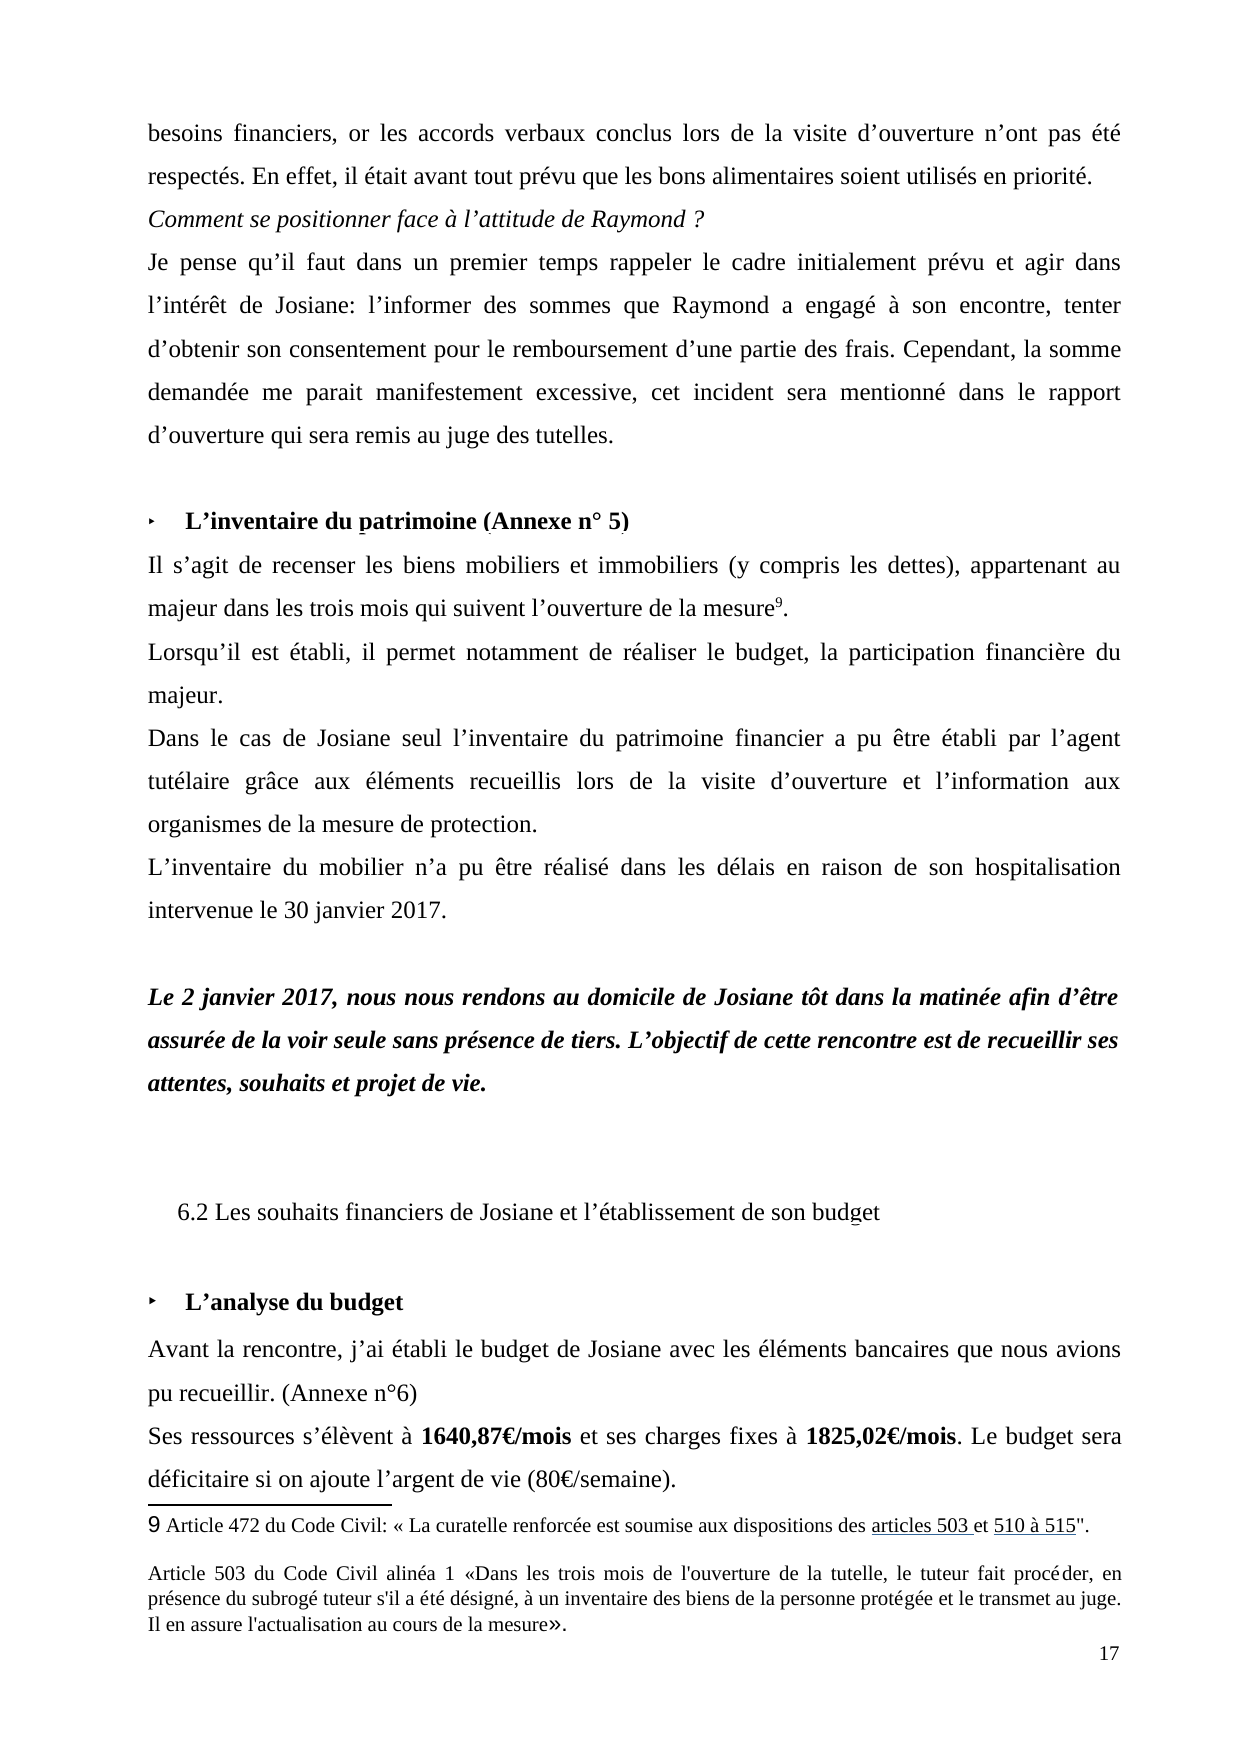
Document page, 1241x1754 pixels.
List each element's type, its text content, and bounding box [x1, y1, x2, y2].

text 6.2 Les souhaits financiers de Josiane et l’établissement de son budget [177, 1197, 1122, 1226]
text Le 2 janvier 2017, nous nous rendons au domicile de Josiane tôt dans la matinée afin d’être assurée de la voir seule sans présence de tiers. L’objectif de cette rencontre est de recueillir ses attentes, souhaits et projet de vie. [148, 982, 1122, 1097]
list L’inventaire du patrimoine (Annexe n° 5) [148, 506, 1122, 536]
list L’analyse du budget [148, 1283, 1122, 1318]
text Ses ressources s’élèvent à 1640,87€/mois et ses charges fixes à 1825,02€/mois. Le budget sera déficitaire si on ajoute l’argent de vie (80€/semaine). [148, 1421, 1122, 1493]
text Dans le cas de Josiane seul l’inventaire du patrimoine financier a pu être établi par l’agent tutélaire grâce aux éléments recueillis lors de la visite d’ouverture et l’information aux organismes de la mesure de protection. [148, 723, 1122, 838]
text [148, 118, 1122, 190]
text Avant la rencontre, j’ai établi le budget de Josiane avec les éléments bancaires que nous avions pu recueillir. (Annexe n°6) [148, 1334, 1122, 1406]
text Je pense qu’il faut dans un premier temps rappeler le cadre initialement prévu et agir dans l’intérêt de Josiane: l’informer des sommes que Raymond a engagé à son encontre, tenter d’obtenir son consentement pour le remboursement d’une partie des frais. Cependant, la somme demandée me parait manifestement excessive, cet incident sera mentionné dans le rapport d’ouverture qui sera remis au juge des tutelles. [148, 247, 1122, 449]
text Lorsqu’il est établi, il permet notamment de réaliser le budget, la participation financière du majeur. [148, 637, 1122, 708]
text Il s’agit de recenser les biens mobiliers et immobiliers (y compris les dettes), appartenant au majeur dans les trois mois qui suivent l’ouverture de la mesure. [148, 550, 1122, 622]
text Comment se positionner face à l’attitude de Raymond ? [148, 204, 1122, 233]
text L’inventaire du mobilier n’a pu être réalisé dans les délais en raison de son hospitalisation intervenue le 30 janvier 2017. [148, 852, 1122, 924]
